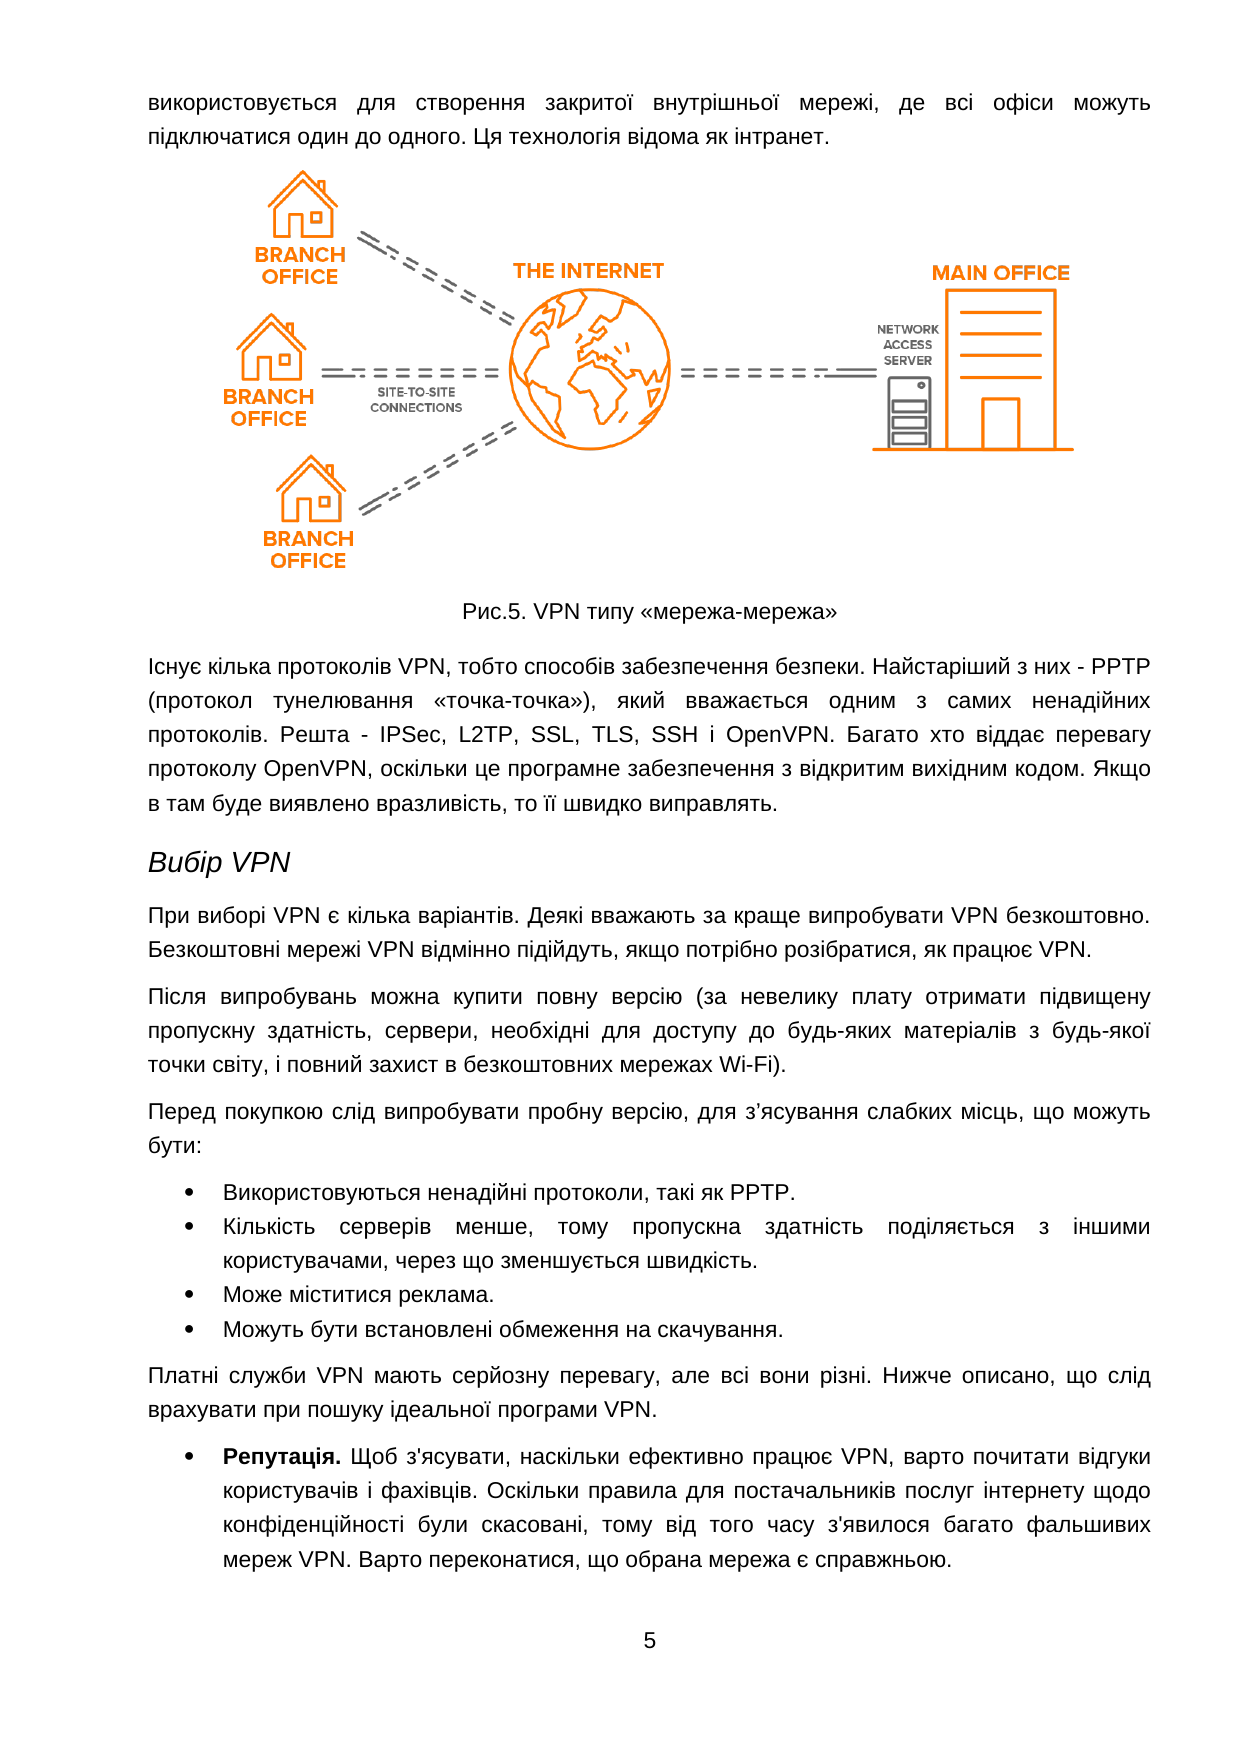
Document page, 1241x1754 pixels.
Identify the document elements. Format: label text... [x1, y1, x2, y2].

list Може міститися реклама. [185, 1281, 1152, 1308]
list Репутація. Щоб з'ясувати, наскільки ефективно працює VPN, варто почитати відгуки користувачів і фахівців. Оскільки правила для постачальників послуг інтернету щодо конфіденційності були скасовані, тому від того часу з'явилося багато фальшивих мереж VPN. Варто переконатися, що обрана мережа є справжньою. [185, 1443, 1152, 1572]
picture [147, 169, 1152, 570]
list Кількість серверів менше, тому пропускна здатність поділяється з іншими користувачами, через що зменшується швидкість. [185, 1213, 1152, 1274]
text Існує кілька протоколів VPN, тобто способів забезпечення безпеки. Найстаріший з них - PPTP (протокол тунелювання «точка-точка»), який вважається одним з самих ненадійних протоколів. Решта - IPSec, L2TP, SSL, TLS, SSH і OpenVPN. Багато хто віддає перевагу протоколу OpenVPN, оскільки це програмне забезпечення з відкритим вихідним кодом. Якщо в там буде виявлено вразливість, то її швидко виправлять. [148, 653, 1152, 816]
text При виборі VPN є кілька варіантів. Деякі вважають за краще випробувати VPN безкоштовно. Безкоштовні мережі VPN відмінно підійдуть, якщо потрібно розібратися, як працює VPN. [148, 902, 1152, 963]
text Перед покупкою слід випробувати пробну версію, для з’ясування слабких місць, що можуть бути: [148, 1098, 1152, 1159]
text Після випробувань можна купити повну версію (за невелику плату отримати підвищену пропускну здатність, сервери, необхідні для доступу до будь-яких матеріалів з будь-якої точки світу, і повний захист в безкоштовних мережах Wi-Fi). [148, 983, 1152, 1078]
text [148, 88, 1152, 149]
list Можуть бути встановлені обмеження на скачування. [185, 1316, 1152, 1342]
subtitle Рис.5. VPN типу «мережа-мережа» [148, 598, 1152, 624]
list Використовуються ненадійні протоколи, такі як PPTP. [185, 1179, 1152, 1205]
text Платні служби VPN мають серйозну перевагу, але всі вони різні. Нижче описано, що слід врахувати при пошуку ідеальної програми VPN. [148, 1362, 1152, 1423]
subtitle Вибір VPN [148, 844, 1152, 878]
